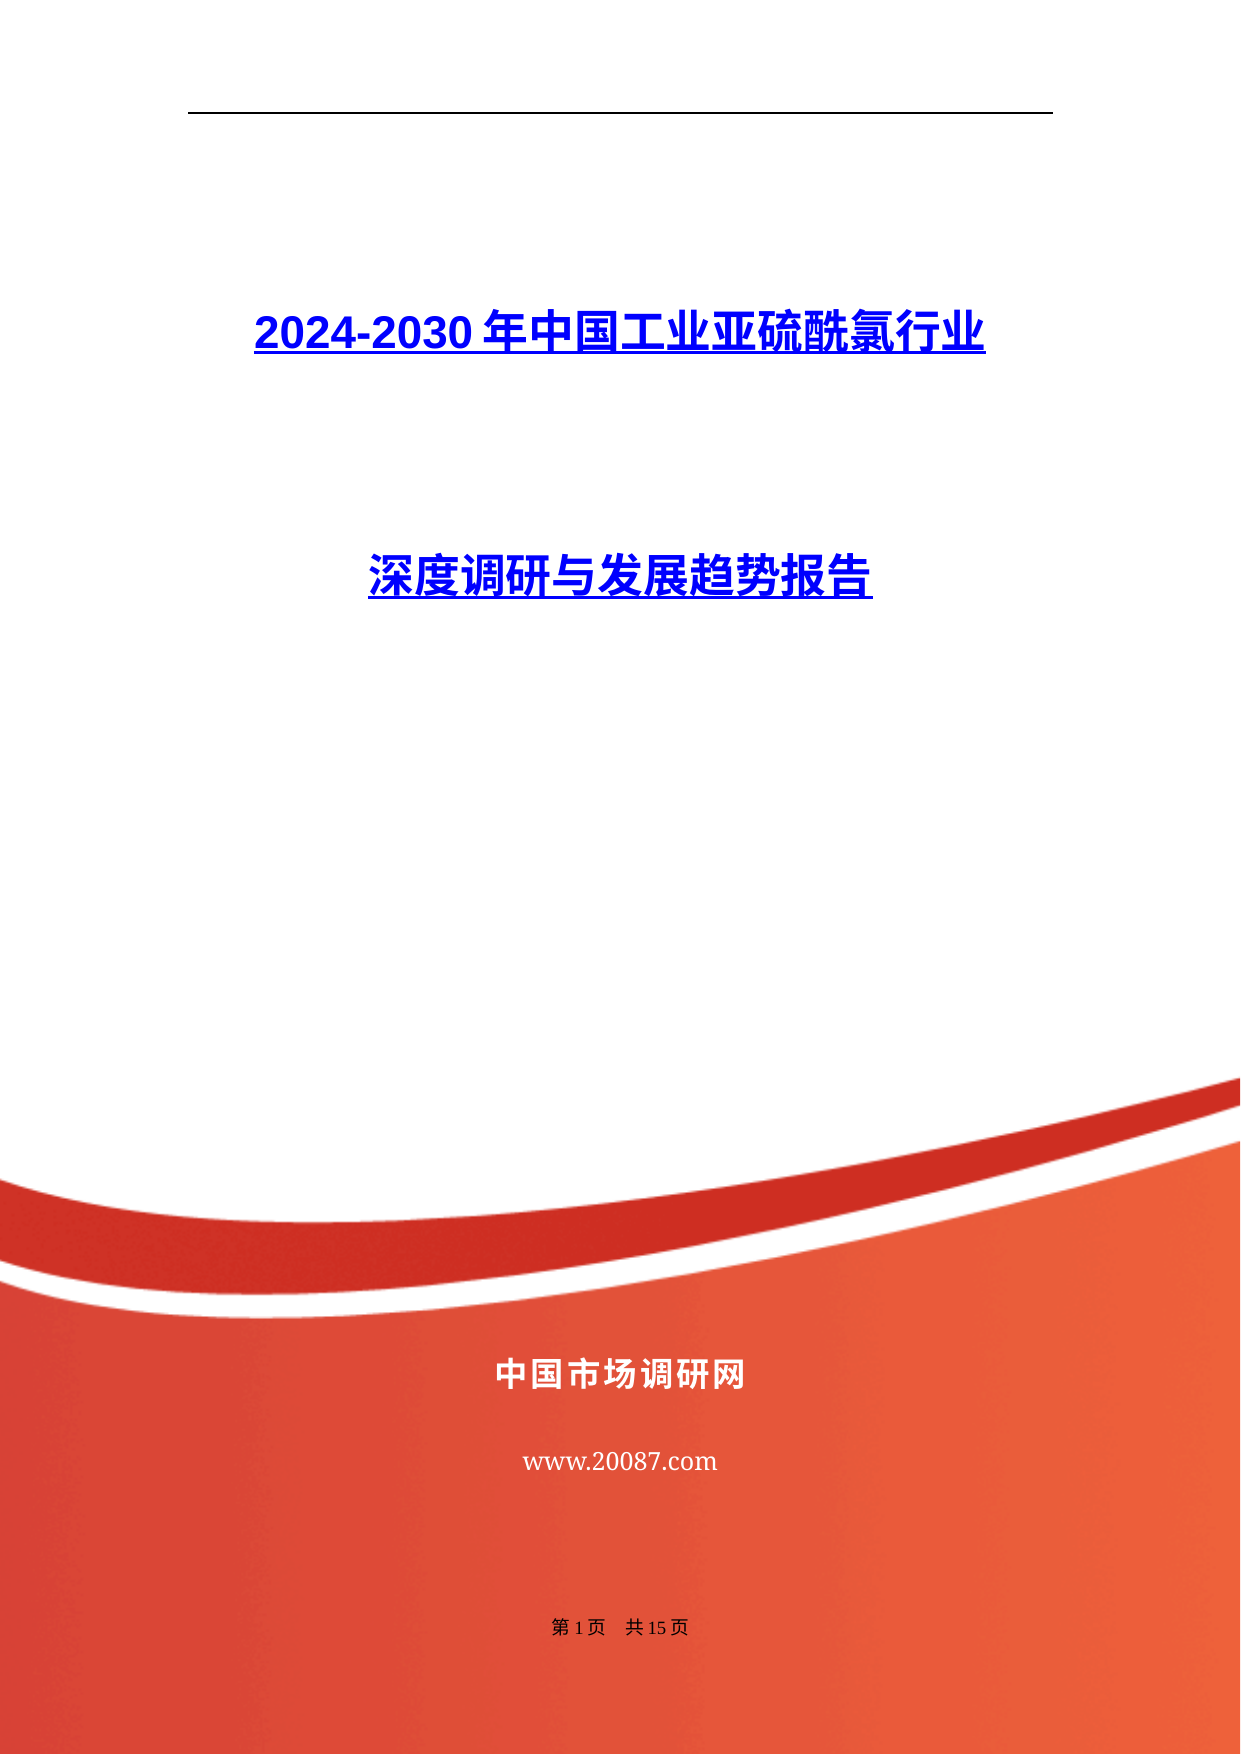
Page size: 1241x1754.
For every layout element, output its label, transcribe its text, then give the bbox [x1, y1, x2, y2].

picture [0, 1006, 1241, 1754]
subtitle 中国市场调研网 [187, 1339, 1053, 1404]
table_header 2024-2030年中国工业亚硫酰氯行业深度调研与发展趋势报告 [188, 207, 1053, 773]
text www.20087.com [187, 1428, 1053, 1493]
